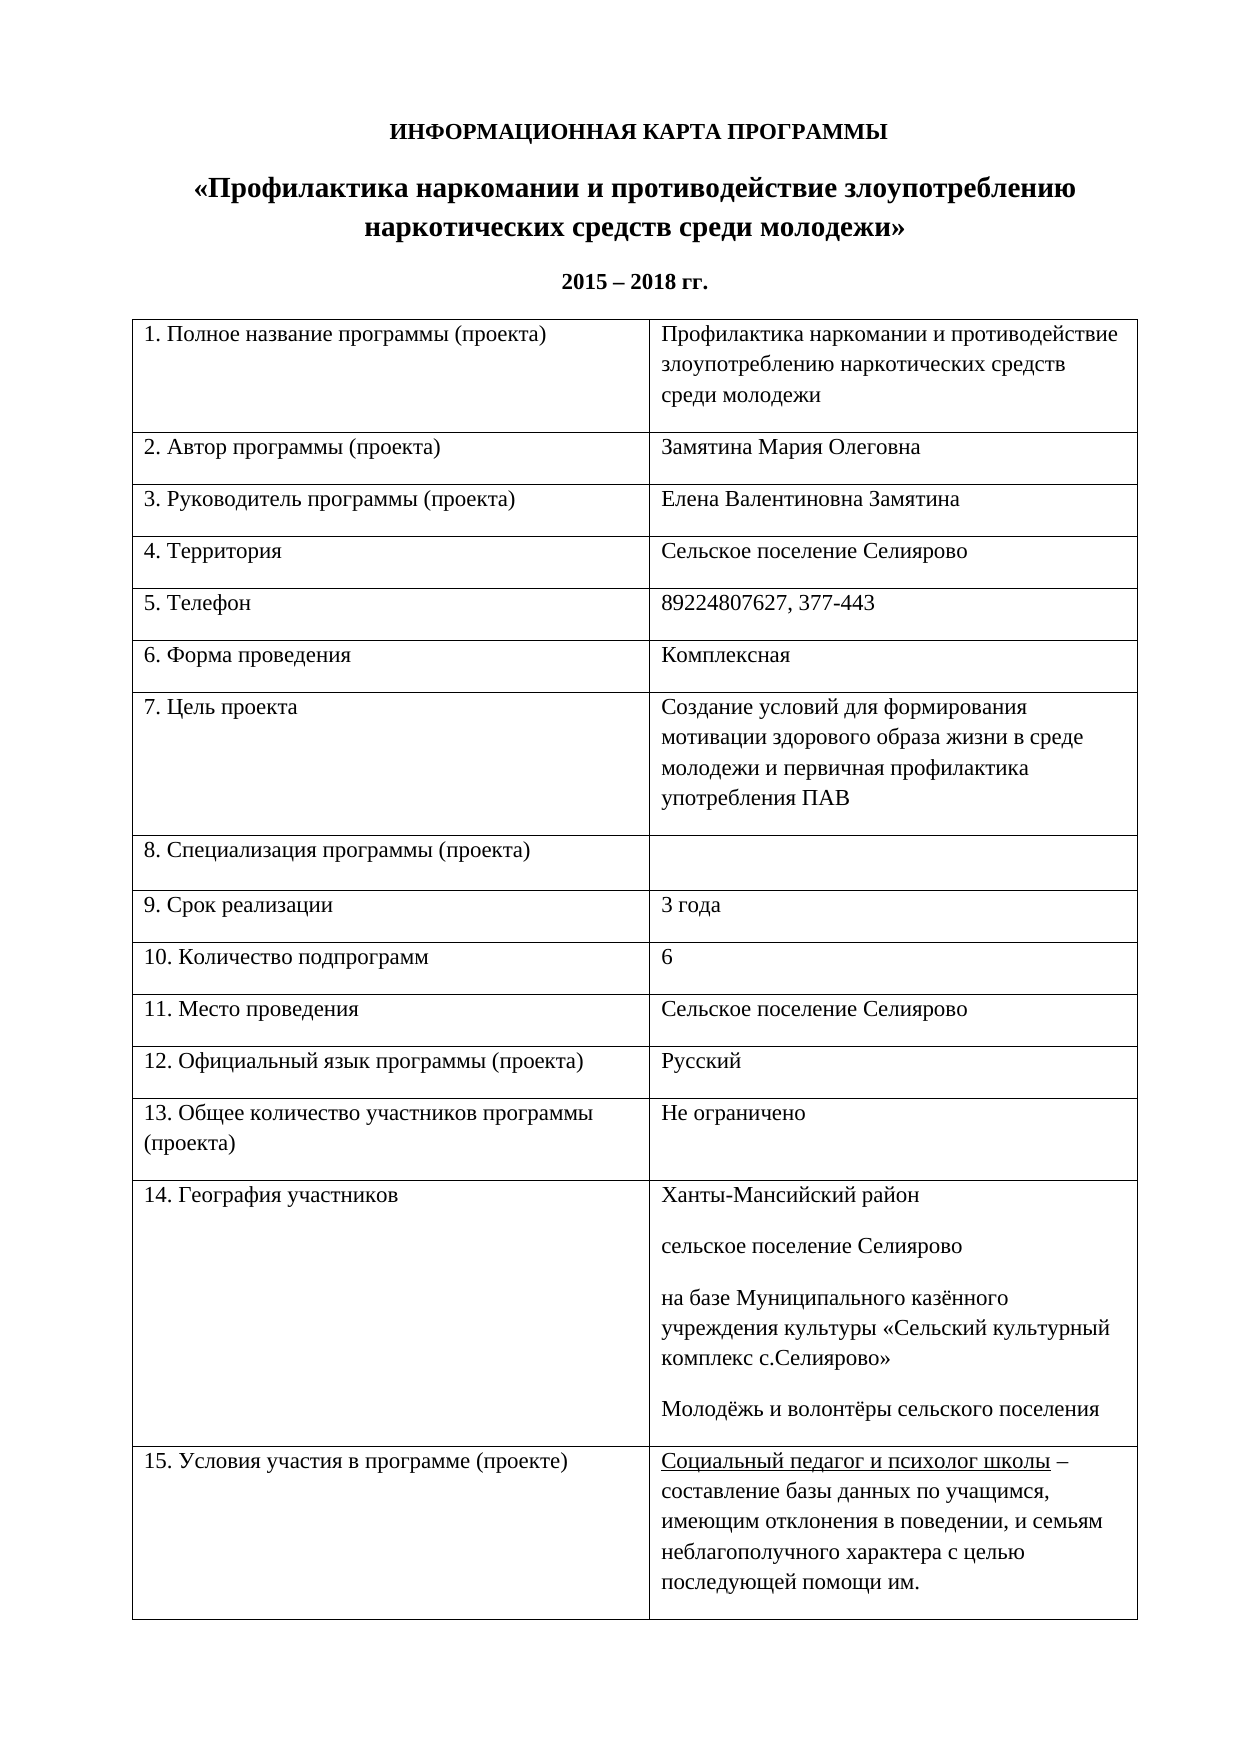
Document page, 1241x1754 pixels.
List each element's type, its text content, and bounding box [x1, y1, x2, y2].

text ИНФОРМАЦИОННАЯ КАРТА ПРОГРАММЫ [118, 118, 1152, 144]
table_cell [133, 1447, 649, 1619]
table_cell 11. Место проведения [133, 995, 649, 1046]
table_cell 3. Руководитель программы (проекта) [133, 485, 649, 536]
table_cell Сельское поселение Селиярово [650, 995, 1137, 1046]
table_cell Комплексная [650, 641, 1137, 692]
table_cell 14. География участников [133, 1181, 649, 1446]
table_cell Елена Валентиновна Замятина [650, 485, 1137, 536]
table_cell 3 года [650, 891, 1137, 942]
table_cell [650, 836, 1137, 890]
text 2015 – 2018 гг. [118, 268, 1152, 294]
text «Профилактика наркомании и противодействие злоупотреблению наркотических средств среди молодежи» [118, 170, 1152, 242]
table_cell 10. Количество подпрограмм [133, 943, 649, 994]
table_cell Создание условий для формирования мотивации здорового образа жизни в среде молодежи и первичная профилактика употребления ПАВ [650, 693, 1137, 835]
table_cell Замятина Мария Олеговна [650, 433, 1137, 484]
table_cell 2. Автор программы (проекта) [133, 433, 649, 484]
table_cell 5. Телефон [133, 589, 649, 640]
table_cell 4. Территория [133, 537, 649, 588]
table_cell Сельское поселение Селиярово [650, 537, 1137, 588]
table_cell 9. Срок реализации [133, 891, 649, 942]
table_cell 13. Общее количество участников программы (проекта) [133, 1099, 649, 1180]
table_cell 7. Цель проекта [133, 693, 649, 835]
table_cell 12. Официальный язык программы (проекта) [133, 1047, 649, 1098]
table_cell Русский [650, 1047, 1137, 1098]
table_cell 89224807627, 377-443 [650, 589, 1137, 640]
table_cell 6. Форма проведения [133, 641, 649, 692]
table_cell Не ограничено [650, 1099, 1137, 1180]
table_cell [650, 1447, 1137, 1619]
table_header Профилактика наркомании и противодействие злоупотреблению наркотических средств среди молодежи [650, 320, 1137, 432]
table_cell 8. Специализация программы (проекта) [133, 836, 649, 890]
table_header 1. Полное название программы (проекта) [133, 320, 649, 432]
table_cell Ханты-Мансийский район сельское поселение Селиярово на базе Муниципального казённого учреждения культуры «Сельский культурный комплекс с.Селиярово» Молодёжь и волонтёры сельского поселения [650, 1181, 1137, 1446]
table_cell 6 [650, 943, 1137, 994]
